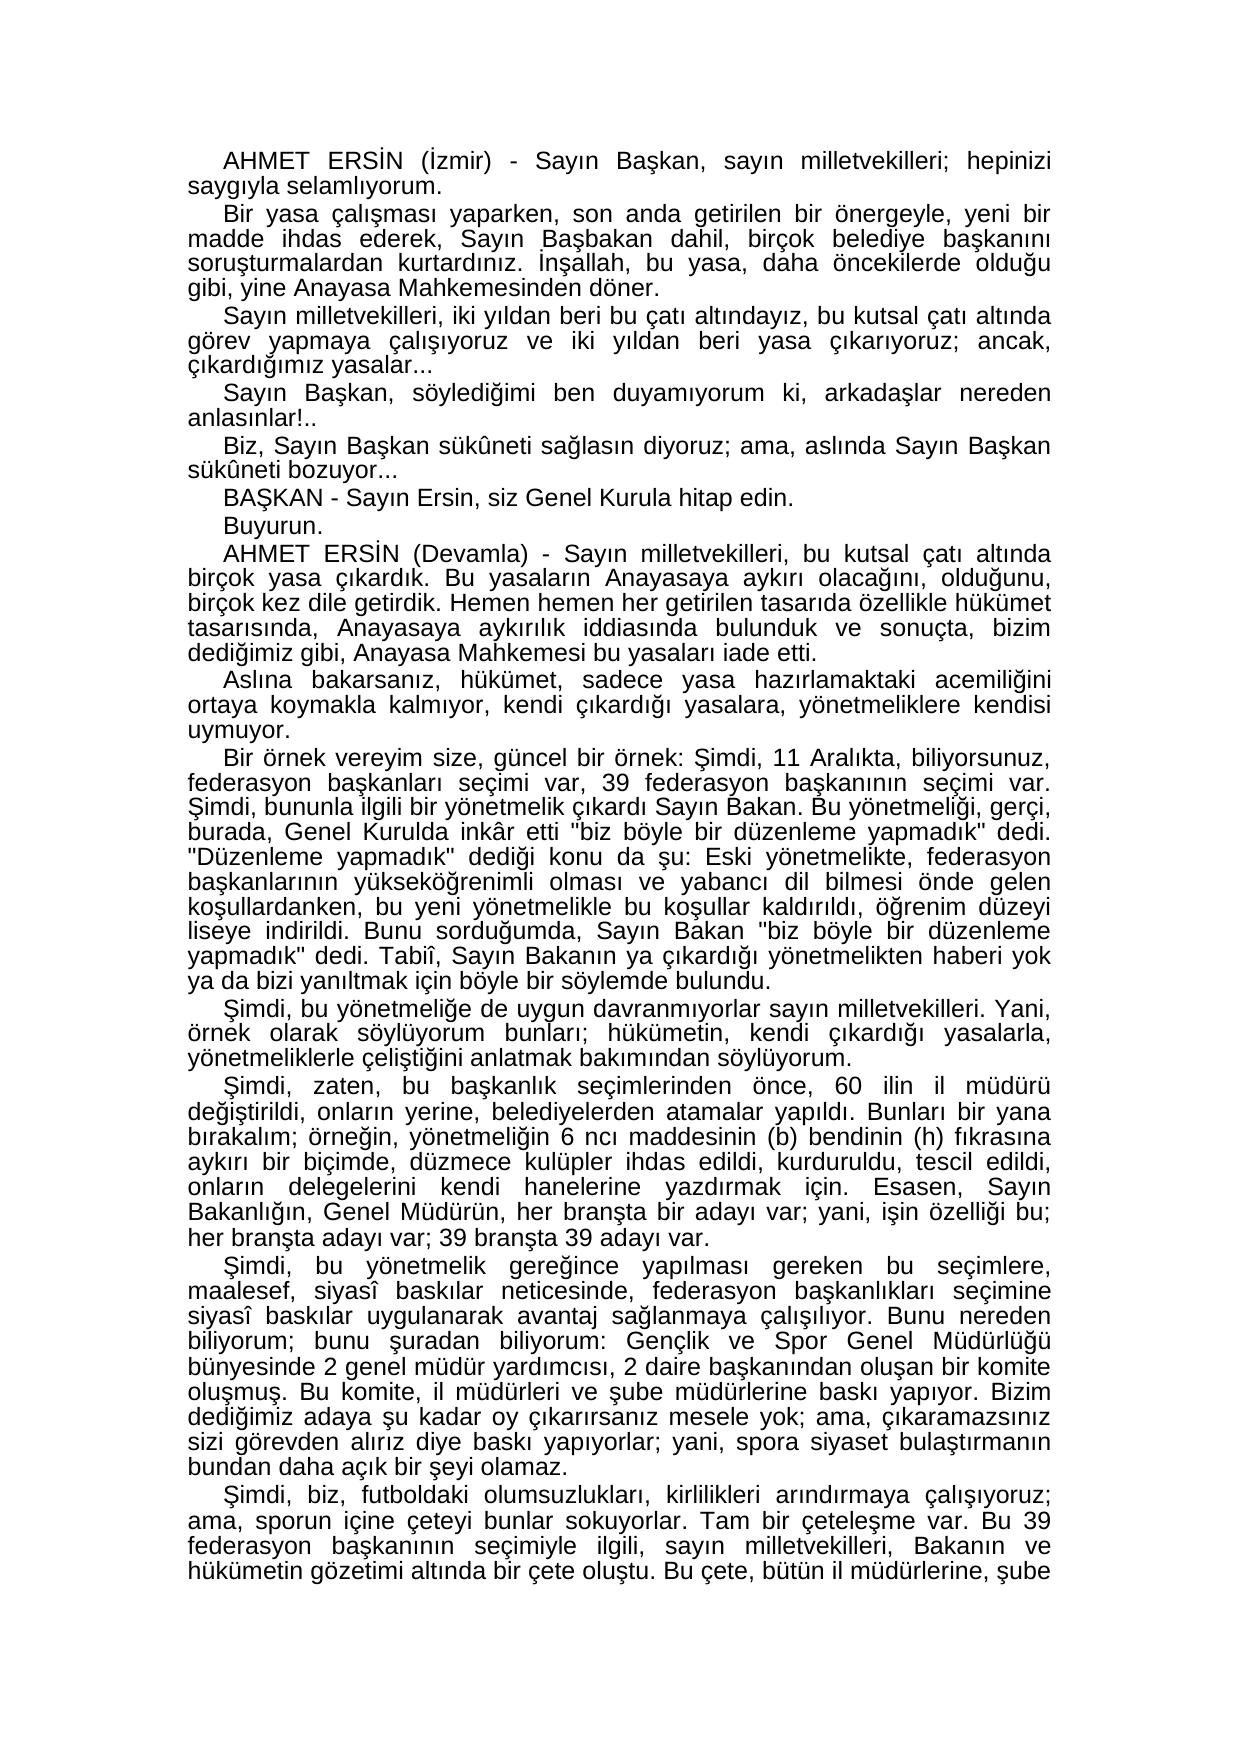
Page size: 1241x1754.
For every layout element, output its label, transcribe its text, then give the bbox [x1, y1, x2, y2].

text Buyurun. [187, 514, 1053, 539]
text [187, 1484, 1053, 1584]
text AHMET ERSİN (İzmir) - Sayın Başkan, sayın milletvekilleri; hepinizi saygıyla selamlıyorum. [187, 150, 1053, 199]
text Biz, Sayın Başkan sükûneti sağlasın diyoruz; ama, aslında Sayın Başkan sükûneti bozuyor... [187, 434, 1053, 484]
text AHMET ERSİN (Devamla) - Sayın milletvekilleri, bu kutsal çatı altında birçok yasa çıkardık. Bu yasaların Anayasaya aykırı olacağını, olduğunu, birçok kez dile getirdik. Hemen hemen her getirilen tasarıda özellikle hükümet tasarısında, Anayasaya aykırılık iddiasında bulunduk ve sonuçta, bizim dediğimiz gibi, Anayasa Mahkemesi bu yasaları iade etti. [187, 542, 1053, 666]
text BAŞKAN - Sayın Ersin, siz Genel Kurula hitap edin. [187, 487, 1053, 512]
text Şimdi, bu yönetmeliğe de uygun davranmıyorlar sayın milletvekilleri. Yani, örnek olarak söylüyorum bunları; hükümetin, kendi çıkardığı yasalarla, yönetmeliklerle çeliştiğini anlatmak bakımından söylüyorum. [187, 997, 1053, 1072]
text Şimdi, bu yönetmelik gereğince yapılması gereken bu seçimlere, maalesef, siyasî baskılar neticesinde, federasyon başkanlıkları seçimine siyasî baskılar uygulanarak avantaj sağlanmaya çalışılıyor. Bunu nereden biliyorum; bunu şuradan biliyorum: Gençlik ve Spor Genel Müdürlüğü bünyesinde 2 genel müdür yardımcısı, 2 daire başkanından oluşan bir komite oluşmuş. Bu komite, il müdürleri ve şube müdürlerine baskı yapıyor. Bizim dediğimiz adaya şu kadar oy çıkarırsanız mesele yok; ama, çıkaramazsınız sizi görevden alırız diye baskı yapıyorlar; yani, spora siyaset bulaştırmanın bundan daha açık bir şeyi olamaz. [187, 1254, 1053, 1481]
text Sayın milletvekilleri, iki yıldan beri bu çatı altındayız, bu kutsal çatı altında görev yapmaya çalışıyoruz ve iki yıldan beri yasa çıkarıyoruz; ancak, çıkardığımız yasalar... [187, 304, 1053, 379]
text Aslına bakarsanız, hükümet, sadece yasa hazırlamaktaki acemiliğini ortaya koymakla kalmıyor, kendi çıkardığı yasalara, yönetmeliklere kendisi uymuyor. [187, 669, 1053, 743]
text Sayın Başkan, söylediğimi ben duyamıyorum ki, arkadaşlar nereden anlasınlar!.. [187, 382, 1053, 431]
text Bir yasa çalışması yaparken, son anda getirilen bir önergeyle, yeni bir madde ihdas ederek, Sayın Başbakan dahil, birçok belediye başkanını soruşturmalardan kurtardınız. İnşallah, bu yasa, daha öncekilerde olduğu gibi, yine Anayasa Mahkemesinden döner. [187, 202, 1053, 302]
text Bir örnek vereyim size, güncel bir örnek: Şimdi, 11 Aralıkta, biliyorsunuz, federasyon başkanları seçimi var, 39 federasyon başkanının seçimi var. Şimdi, bununla ilgili bir yönetmelik çıkardı Sayın Bakan. Bu yönetmeliği, gerçi, burada, Genel Kurulda inkâr etti "biz böyle bir düzenleme yapmadık" dedi. "Düzenleme yapmadık" dediği konu da şu: Eski yönetmelikte, federasyon başkanlarının yükseköğrenimli olması ve yabancı dil bilmesi önde gelen koşullardanken, bu yeni yönetmelikle bu koşullar kaldırıldı, öğrenim düzeyi liseye indirildi. Bunu sorduğumda, Sayın Bakan "biz böyle bir düzenleme yapmadık" dedi. Tabiî, Sayın Bakanın ya çıkardığı yönetmelikten haberi yok ya da bizi yanıltmak için böyle bir söylemde bulundu. [187, 746, 1053, 994]
text Şimdi, zaten, bu başkanlık seçimlerinden önce, 60 ilin il müdürü değiştirildi, onların yerine, belediyelerden atamalar yapıldı. Bunları bir yana bırakalım; örneğin, yönetmeliğin 6 ncı maddesinin (b) bendinin (h) fıkrasına aykırı bir biçimde, düzmece kulüpler ihdas edildi, kurduruldu, tescil edildi, onların delegelerini kendi hanelerine yazdırmak için. Esasen, Sayın Bakanlığın, Genel Müdürün, her branşta bir adayı var; yani, işin özelliği bu; her branşta adayı var; 39 branşta 39 adayı var. [187, 1074, 1053, 1251]
